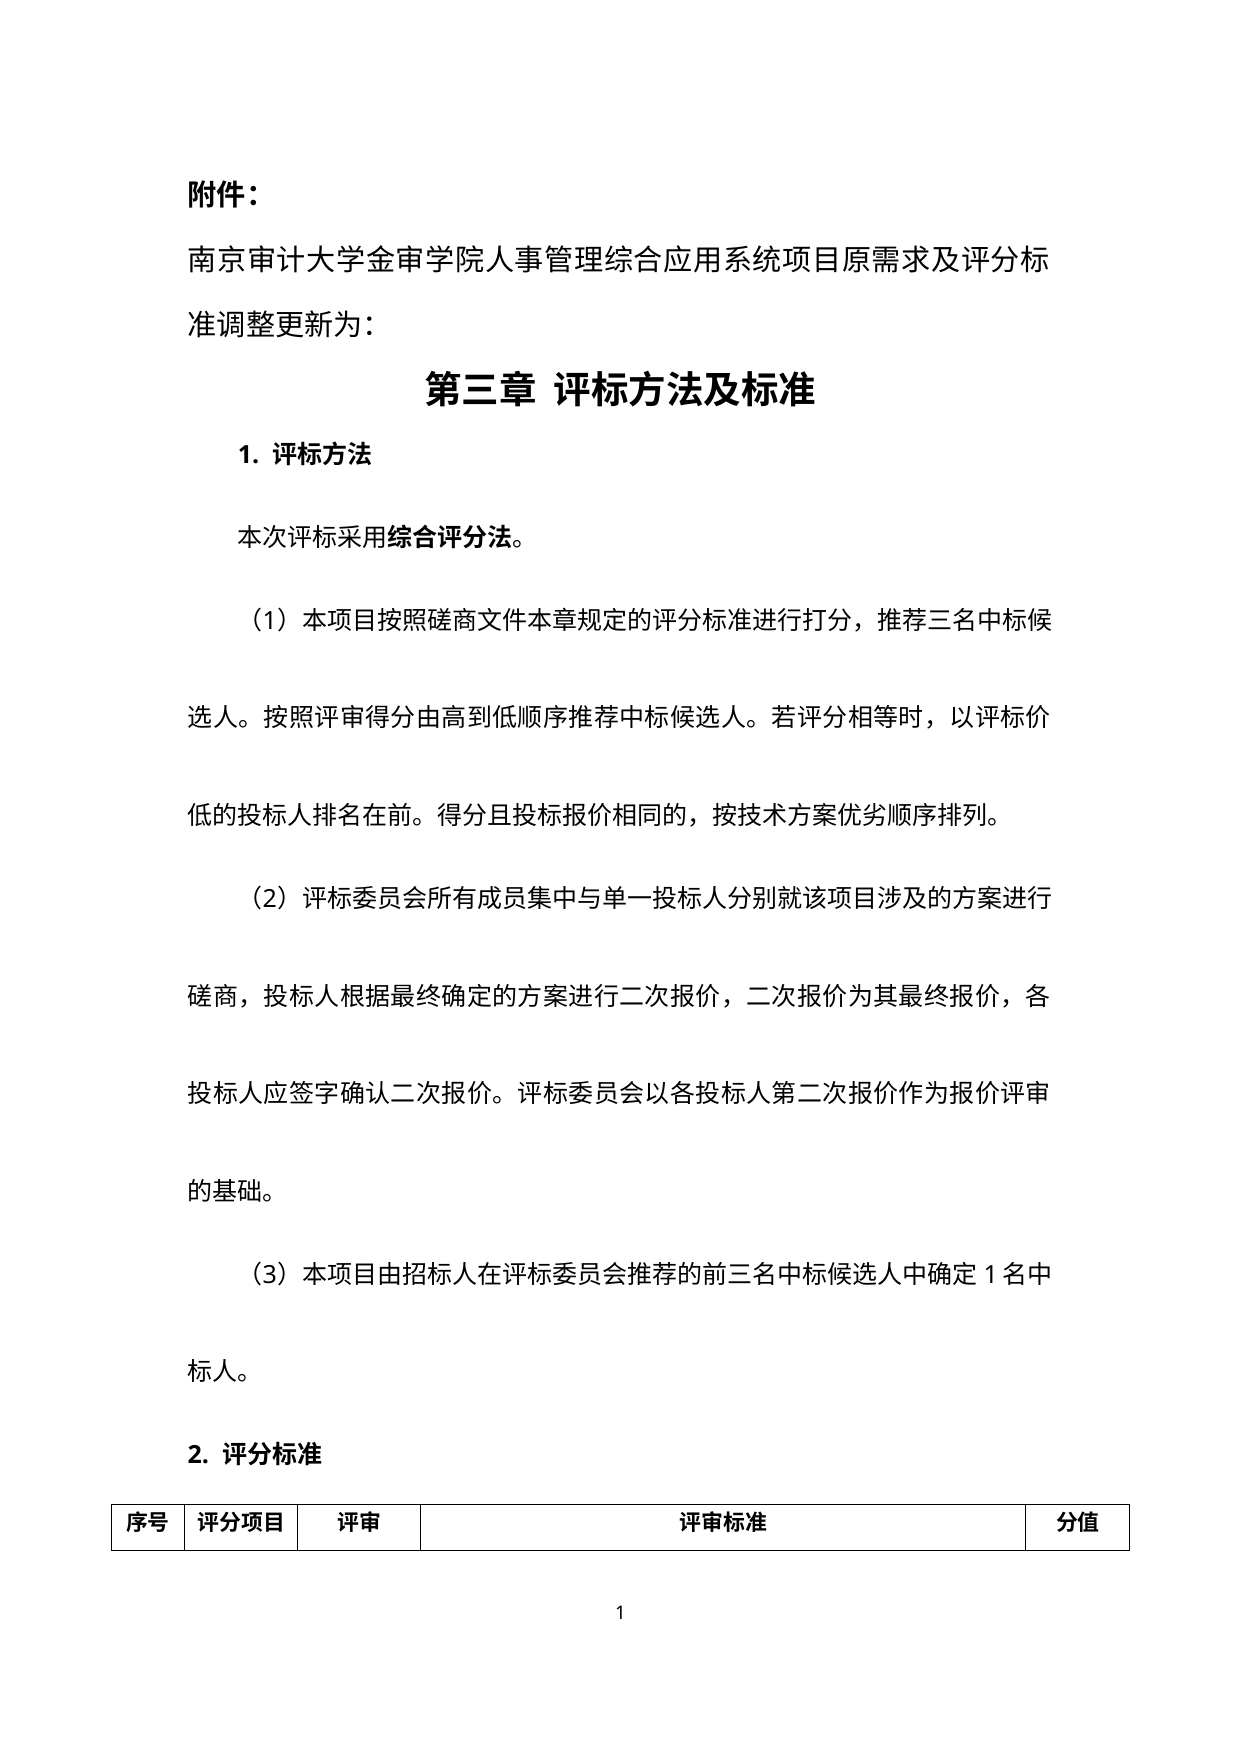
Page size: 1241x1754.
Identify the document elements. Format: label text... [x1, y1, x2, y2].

text 2. 评分标准 [187, 1420, 1053, 1485]
text （2）评标委员会所有成员集中与单一投标人分别就该项目涉及的方案进行磋商，投标人根据最终确定的方案进行二次报价，二次报价为其最终报价，各投标人应签字确认二次报价。评标委员会以各投标人第二次报价作为报价评审的基础。 [187, 864, 1053, 1222]
table_header 序号 [112, 1505, 184, 1549]
text （1）本项目按照磋商文件本章规定的评分标准进行打分，推荐三名中标候选人。按照评审得分由高到低顺序推荐中标候选人。若评分相等时，以评标价低的投标人排名在前。得分且投标报价相同的，按技术方案优劣顺序排列。 [187, 586, 1053, 846]
table_header 评审标准 [421, 1505, 1025, 1549]
text 本次评标采用综合评分法。 [187, 503, 1053, 568]
table_header 评分项目 [185, 1505, 297, 1549]
table_header 评审 因素 [298, 1505, 420, 1549]
table_header 分值 [1026, 1505, 1129, 1549]
text （3）本项目由招标人在评标委员会推荐的前三名中标候选人中确定1名中标人。 [187, 1240, 1053, 1402]
text 1. 评标方法 [187, 420, 1053, 485]
text 南京审计大学金审学院人事管理综合应用系统项目原需求及评分标准调整更新为： [187, 225, 1053, 355]
text 附件： [187, 160, 1053, 225]
text 第三章 评标方法及标准 [187, 355, 1053, 420]
